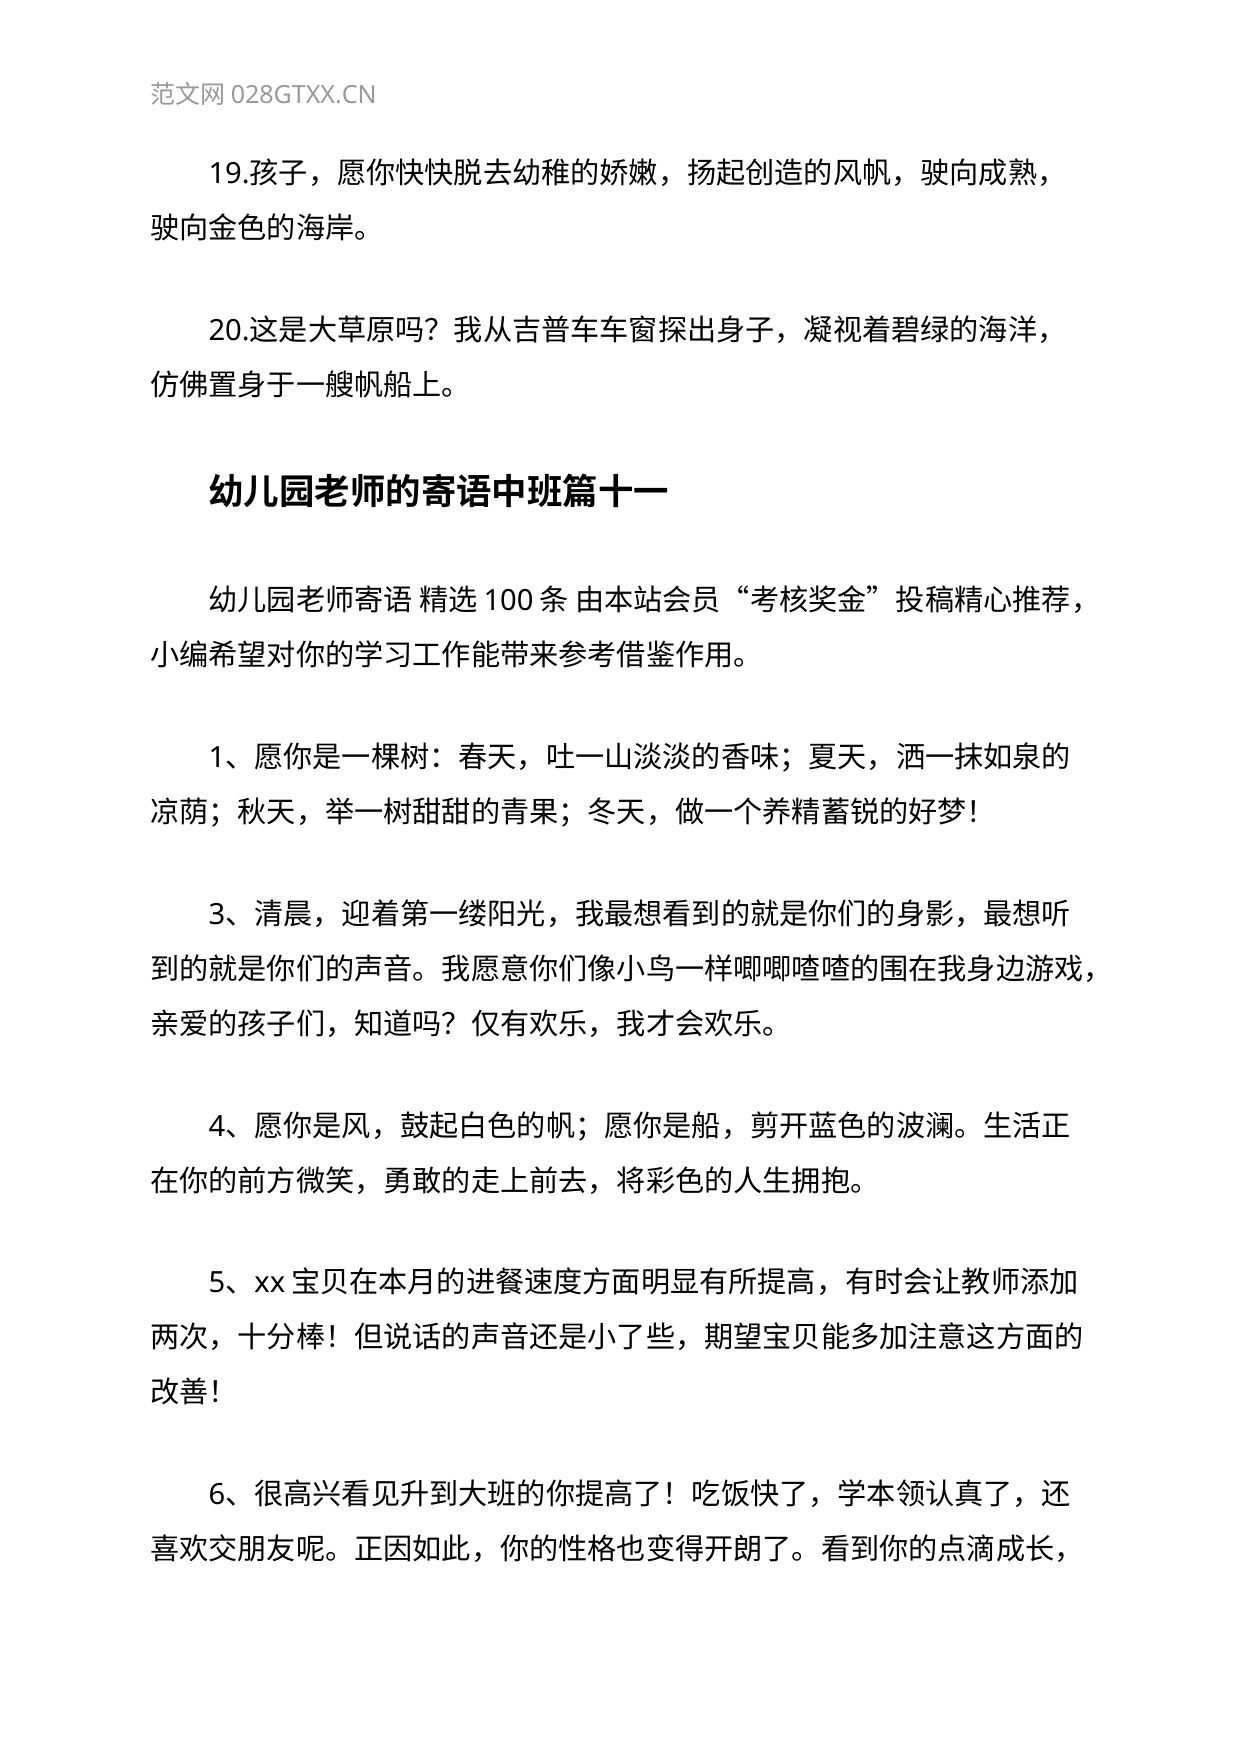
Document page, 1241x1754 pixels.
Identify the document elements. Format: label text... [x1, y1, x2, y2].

text 3、清晨，迎着第一缕阳光，我最想看到的就是你们的身影，最想听到的就是你们的声音。我愿意你们像小鸟一样唧唧喳喳的围在我身边游戏，亲爱的孩子们，知道吗？仅有欢乐，我才会欢乐。 [150, 891, 1090, 1043]
text 20.这是大草原吗？我从吉普车车窗探出身子，凝视着碧绿的海洋，仿佛置身于一艘帆船上。 [150, 307, 1090, 404]
text 5、xx宝贝在本月的进餐速度方面明显有所提高，有时会让教师添加两次，十分棒！但说话的声音还是小了些，期望宝贝能多加注意这方面的改善！ [150, 1259, 1090, 1411]
text 4、愿你是风，鼓起白色的帆；愿你是船，剪开蓝色的波澜。生活正在你的前方微笑，勇敢的走上前去，将彩色的人生拥抱。 [150, 1102, 1090, 1199]
text 1、愿你是一棵树：春天，吐一山淡淡的香味；夏天，洒一抹如泉的凉荫；秋天，举一树甜甜的青果；冬天，做一个养精蓄锐的好梦！ [150, 734, 1090, 831]
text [150, 1471, 1090, 1568]
text 19.孩子，愿你快快脱去幼稚的娇嫩，扬起创造的风帆，驶向成熟，驶向金色的海岸。 [150, 150, 1090, 247]
text 幼儿园老师寄语 精选100条 由本站会员“考核奖金”投稿精心推荐，小编希望对你的学习工作能带来参考借鉴作用。 [150, 577, 1090, 674]
text 幼儿园老师的寄语中班篇十一 [150, 463, 1090, 515]
